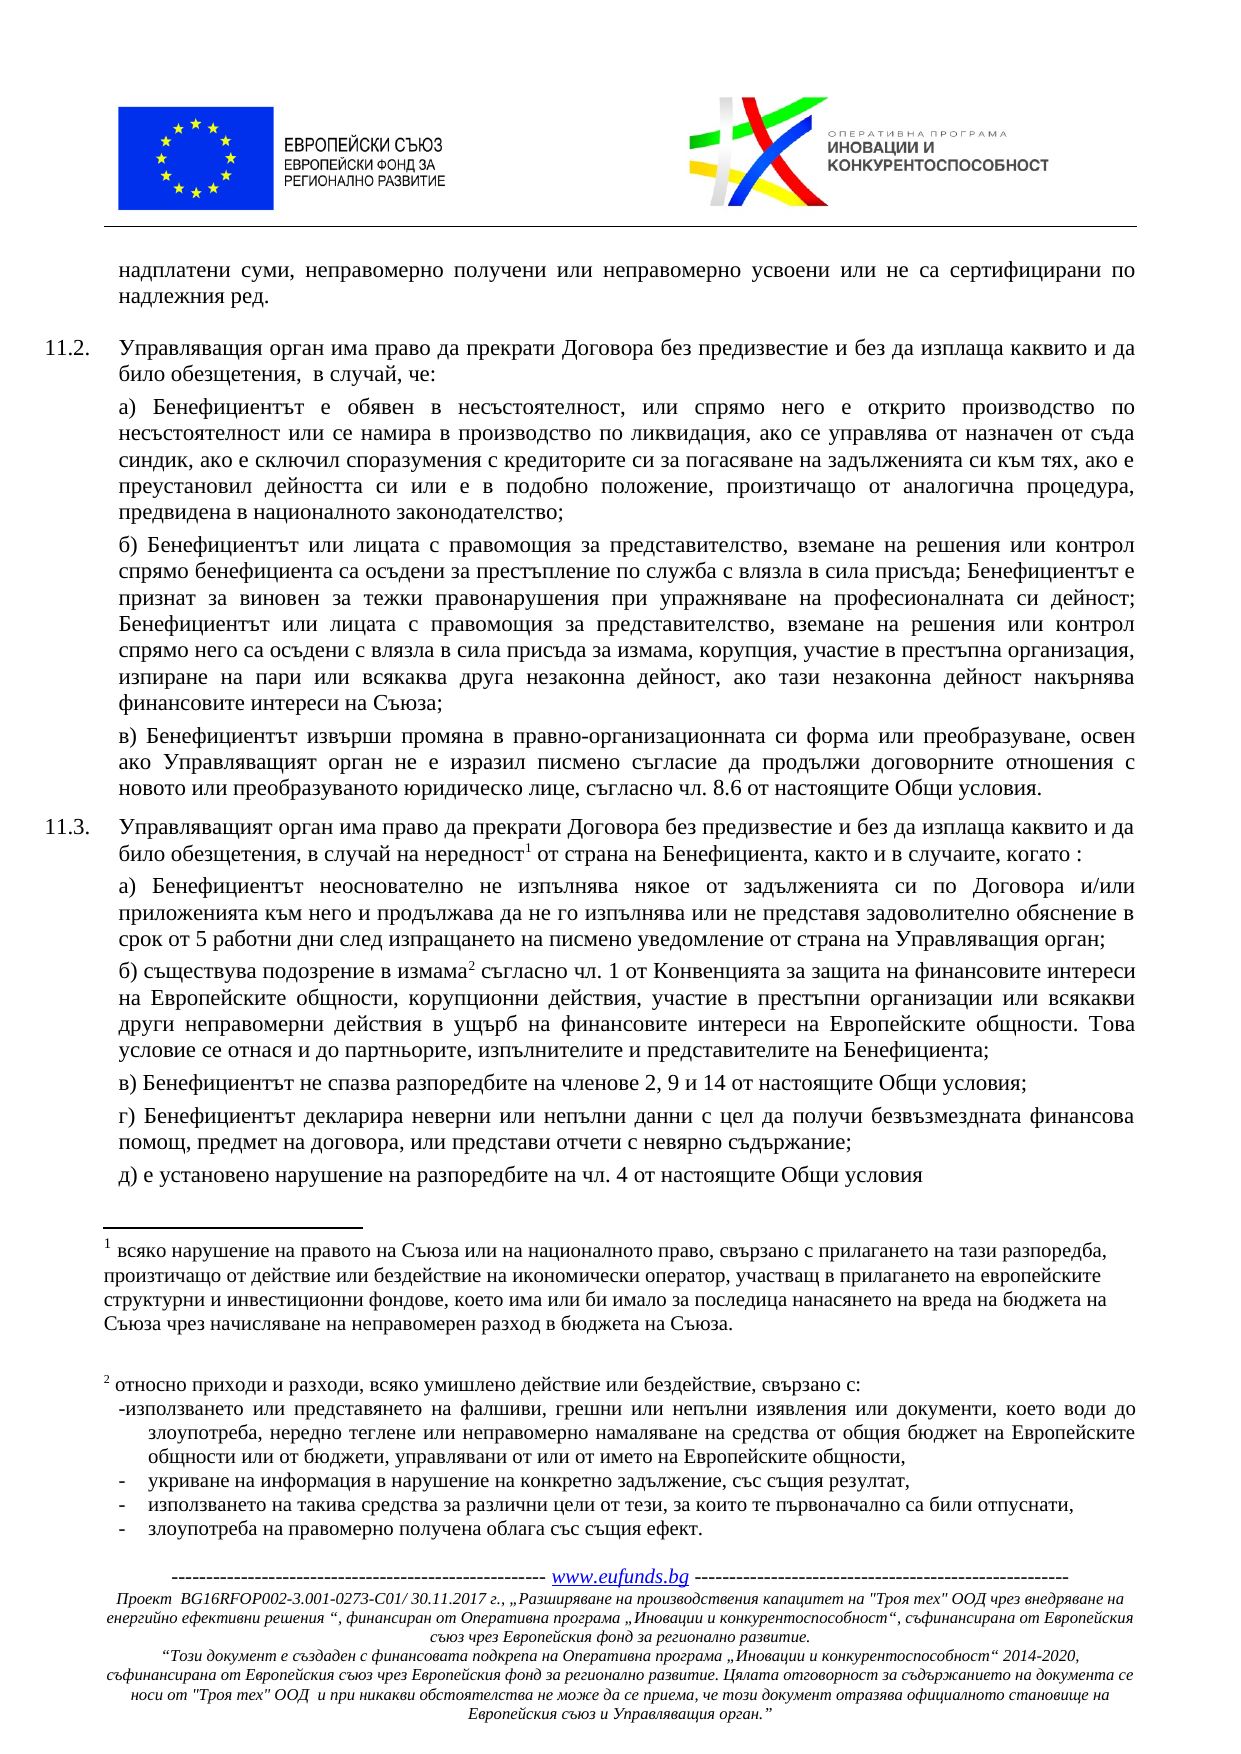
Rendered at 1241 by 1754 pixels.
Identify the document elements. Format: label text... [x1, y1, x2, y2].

text г) Бенефициентът декларира неверни или непълни данни с цел да получи безвъзмездната финансова помощ, предмет на договора, или представи отчети с невярно съдържание; [118, 1102, 1137, 1154]
picture [103, 95, 474, 224]
text д) е установено нарушение на разпоредбите на чл. 4 от настоящите Общи условия [118, 1161, 1137, 1187]
text 11.3. Управляващият орган има право да прекрати Договора без предизвестие и без да изплаща каквито и да било обезщетения, в случай на нередност от страна на Бенефициента, както и в случаите, когато : [44, 813, 1137, 866]
text в) Бенефициентът извърши промяна в правно-организационната си форма или преобразуване, освен ако Управляващият орган не е изразил писмено съгласие да продължи договорните отношения с новото или преобразуваното юридическо лице, съгласно чл. 8.6 от настоящите Общи условия. [118, 722, 1137, 801]
text б) съществува подозрение в измама съгласно чл. 1 от Конвенцията за защита на финансовите интереси на Европейските общности, корупционни действия, участие в престъпни организации или всякакви други неправомерни действия в ущърб на финансовите интереси на Европейските общности. Това условие се отнася и до партньорите, изпълнителите и представителите на Бенефициента; [118, 957, 1137, 1063]
text a) Бенефициентът неоснователно не изпълнява някое от задълженията си по Договора и/или приложенията към него и продължава да не го изпълнява или не представя задоволително обяснение в срок от 5 работни дни след изпращането на писмено уведомление от страна на Управляващия орган; [118, 872, 1137, 951]
picture [663, 73, 1049, 224]
text в) Бенефициентът не спазва разпоредбите на членове 2, 9 и 14 от настоящите Общи условия; [118, 1069, 1137, 1096]
list б) Бенефициентът или лицата с правомощия за представителство, вземане на решения или контрол спрямо бенефициента са осъдени за престъпление по служба с влязла в сила присъда; Бенефициентът е признат за виновeн за тежки правонарушения при упражняване на професионалната си дейност; Бенефициентът или лицата с правомощия за представителство, вземане на решения или контрол спрямо него са осъдени с влязла в сила присъда за измама, корупция, участие в престъпна организация, изпиране на пари или всякаква друга незаконна дейност, ако тази незаконна дейност накърнява финансовите интереси на Съюза; [118, 531, 1137, 715]
list а) Бенефициентът е обявен в несъстоятелност, или спрямо него е открито производство по несъстоятелност или се намира в производство по ликвидация, ако се управлява от назначен от съда синдик, ако е сключил споразумения с кредиторите си за погасяване на задълженията си към тях, ако е преустановил дейността си или е в подобно положение, произтичащо от аналогична процедура, предвидена в националното законодателство; [118, 393, 1137, 525]
list 11.2. Управляващия орган има право да прекрати Договора без предизвестие и без да изплаща каквито и да било обезщетения, в случай, че: [44, 334, 1137, 387]
